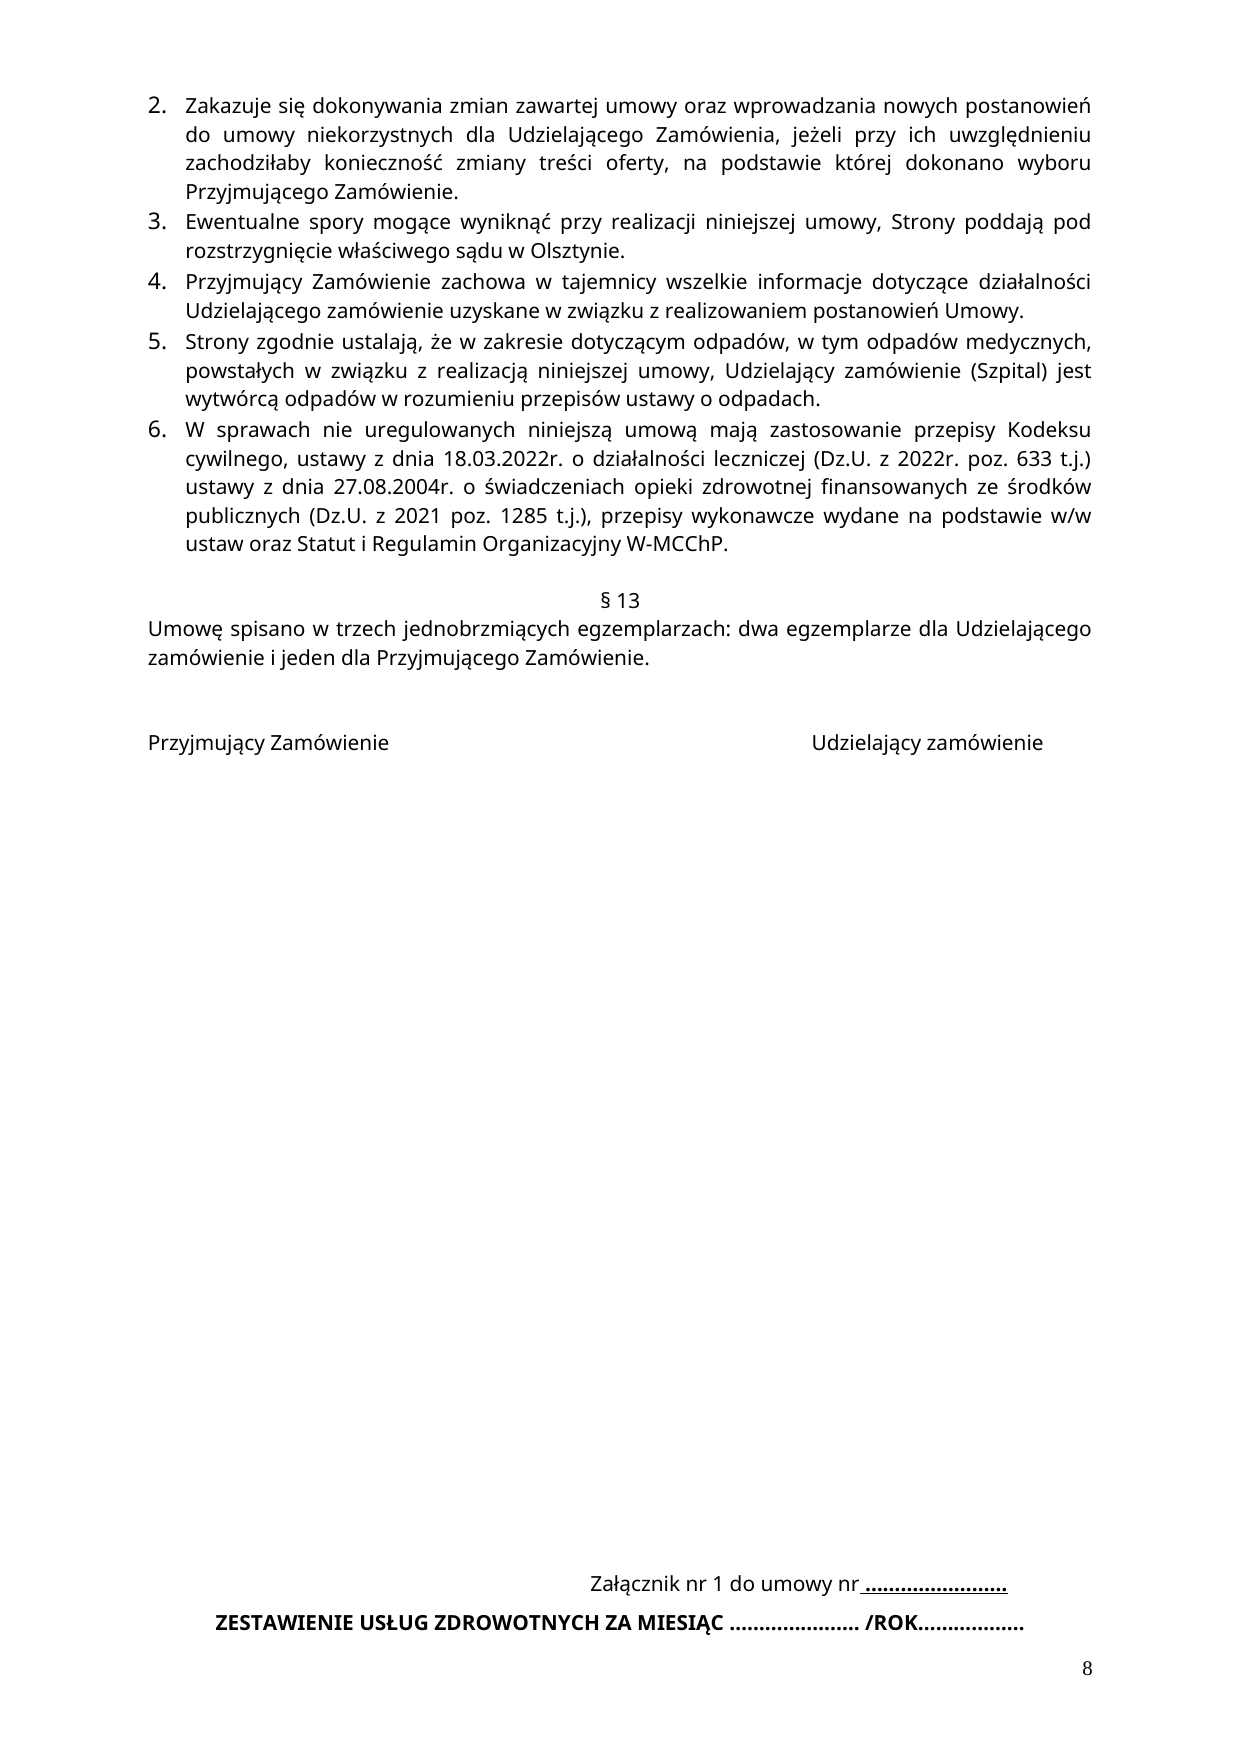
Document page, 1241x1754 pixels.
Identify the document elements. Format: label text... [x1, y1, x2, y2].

list Ewentualne spory mogące wyniknąć przy realizacji niniejszej umowy, Strony poddają pod rozstrzygnięcie właściwego sądu w Olsztynie. [148, 205, 1093, 265]
text Załącznik nr 1 do umowy nr …………………… [590, 1569, 1093, 1597]
list Strony zgodnie ustalają, że w zakresie dotyczącym odpadów, w tym odpadów medycznych, powstałych w związku z realizacją niniejszej umowy, Udzielający zamówienie (Szpital) jest wytwórcą odpadów w rozumieniu przepisów ustawy o odpadach. [148, 324, 1093, 413]
text ZESTAWIENIE USŁUG ZDROWOTNYCH ZA MIESIĄC ………….…..…. /ROK……………… [148, 1608, 1093, 1636]
list Przyjmujący Zamówienie zachowa w tajemnicy wszelkie informacje dotyczące działalności Udzielającego zamówienie uzyskane w związku z realizowaniem postanowień Umowy. [148, 265, 1093, 324]
text § 13 [148, 586, 1093, 614]
text Przyjmujący Zamówienie Udzielający zamówienie [148, 728, 1093, 757]
list Zakazuje się dokonywania zmian zawartej umowy oraz wprowadzania nowych postanowień do umowy niekorzystnych dla Udzielającego Zamówienia, jeżeli przy ich uwzględnieniu zachodziłaby konieczność zmiany treści oferty, na podstawie której dokonano wyboru Przyjmującego Zamówienie. [148, 89, 1093, 205]
text Umowę spisano w trzech jednobrzmiących egzemplarzach: dwa egzemplarze dla Udzielającego zamówienie i jeden dla Przyjmującego Zamówienie. [148, 614, 1093, 671]
list W sprawach nie uregulowanych niniejszą umową mają zastosowanie przepisy Kodeksu cywilnego, ustawy z dnia 18.03.2022r. o działalności leczniczej (Dz.U. z 2022r. poz. 633 t.j.) ustawy z dnia 27.08.2004r. o świadczeniach opieki zdrowotnej finansowanych ze środków publicznych (Dz.U. z 2021 poz. 1285 t.j.), przepisy wykonawcze wydane na podstawie w/w ustaw oraz Statut i Regulamin Organizacyjny W-MCChP. [148, 413, 1093, 558]
